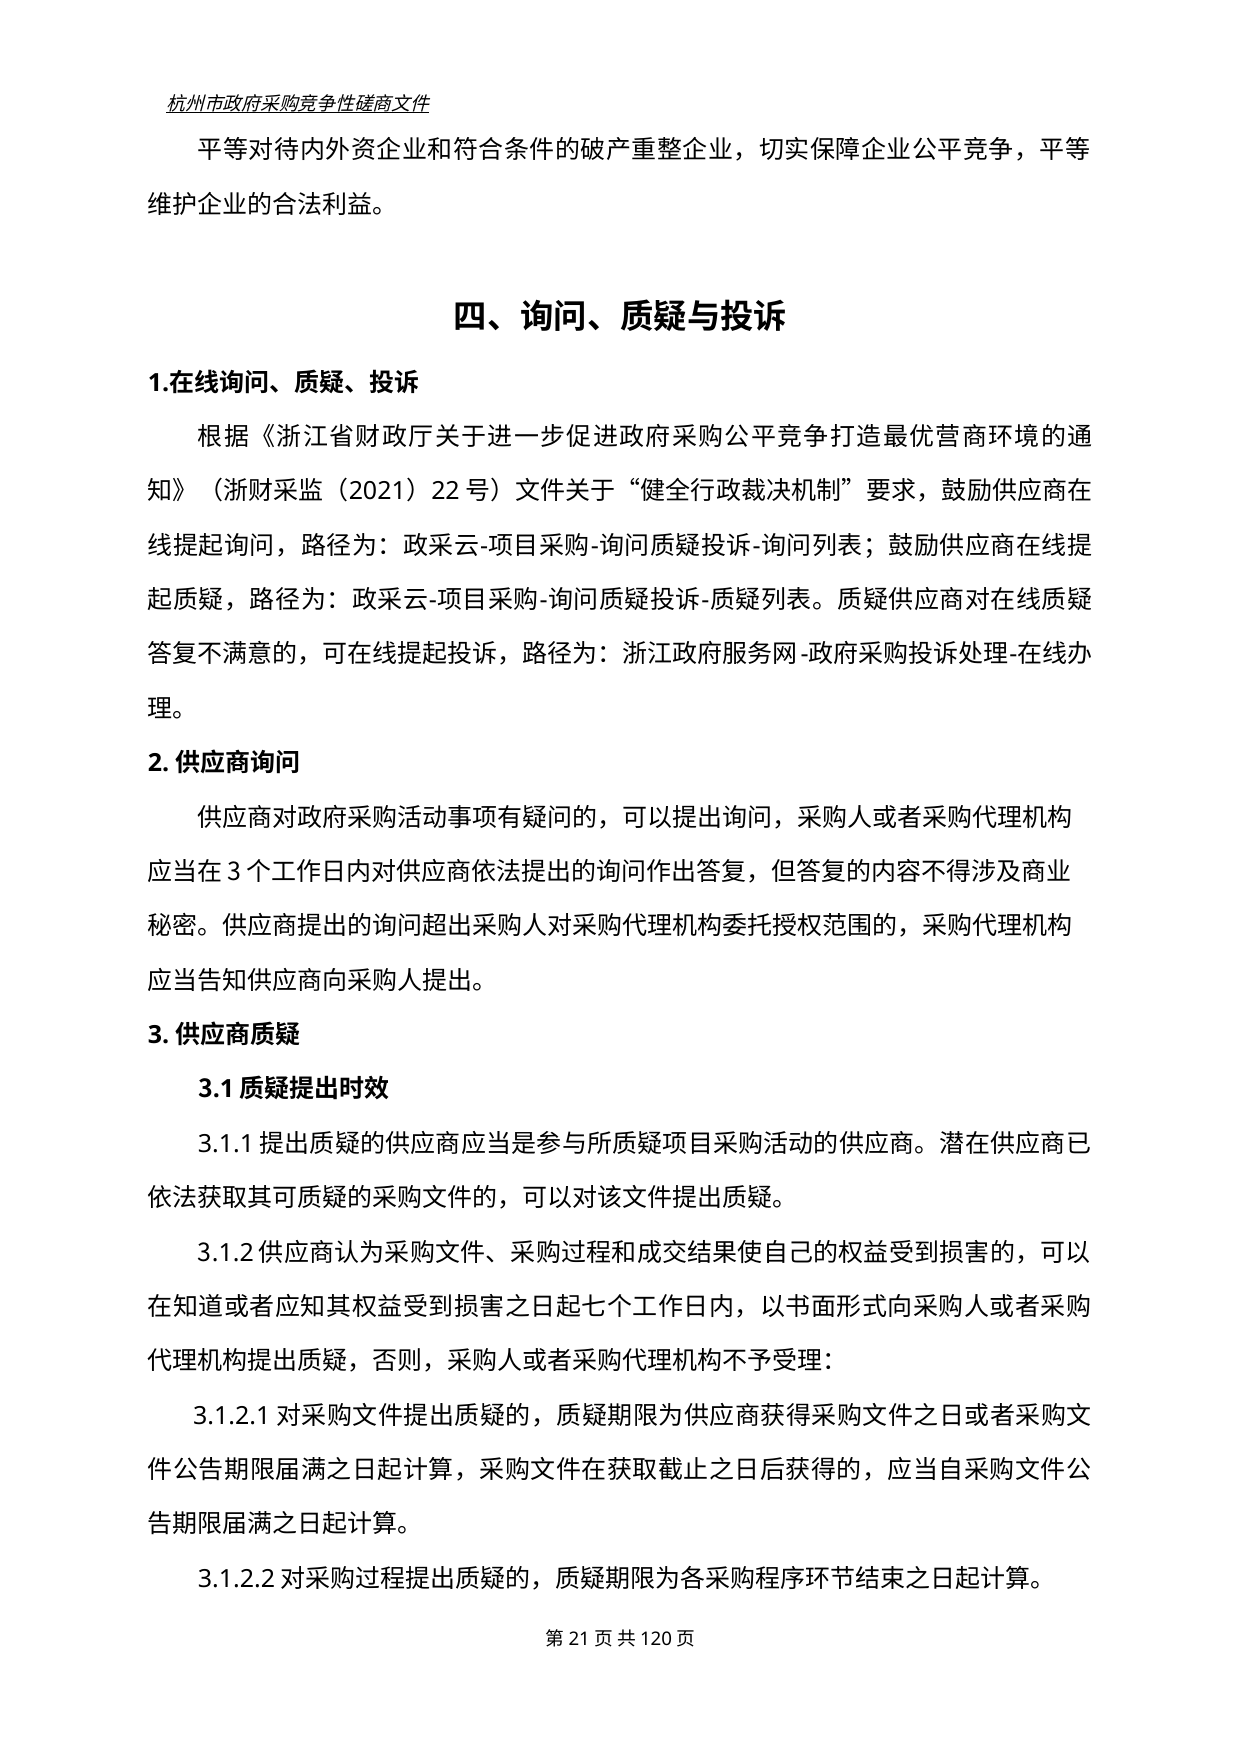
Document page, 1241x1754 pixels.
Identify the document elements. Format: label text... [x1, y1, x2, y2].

text 1.在线询问、质疑、投诉 [148, 362, 1092, 398]
text 3.1质疑提出时效 [148, 1069, 1092, 1105]
text 四、询问、质疑与投诉 [148, 290, 1092, 338]
text 3.1.2.1对采购文件提出质疑的，质疑期限为供应商获得采购文件之日或者采购文件公告期限届满之日起计算，采购文件在获取截止之日后获得的，应当自采购文件公告期限届满之日起计算。 [148, 1395, 1092, 1540]
text 平等对待内外资企业和符合条件的破产重整企业，切实保障企业公平竞争，平等维护企业的合法利益。 [148, 130, 1092, 221]
text 3.1.2供应商认为采购文件、采购过程和成交结果使自己的权益受到损害的，可以在知道或者应知其权益受到损害之日起七个工作日内，以书面形式向采购人或者采购代理机构提出质疑，否则，采购人或者采购代理机构不予受理： [148, 1232, 1092, 1377]
text 根据《浙江省财政厅关于进一步促进政府采购公平竞争打造最优营商环境的通知》（浙财采监（2021）22号）文件关于“健全行政裁决机制”要求，鼓励供应商在线提起询问，路径为：政采云-项目采购-询问质疑投诉-询问列表；鼓励供应商在线提起质疑，路径为：政采云-项目采购-询问质疑投诉-质疑列表。质疑供应商对在线质疑答复不满意的，可在线提起投诉，路径为：浙江政府服务网-政府采购投诉处理-在线办理。 [148, 416, 1092, 724]
text 3.1.2.2对采购过程提出质疑的，质疑期限为各采购程序环节结束之日起计算。 [148, 1558, 1092, 1594]
text 3.1.1提出质疑的供应商应当是参与所质疑项目采购活动的供应商。潜在供应商已依法获取其可质疑的采购文件的，可以对该文件提出质疑。 [148, 1123, 1092, 1214]
text 3. 供应商质疑 [148, 1014, 1092, 1051]
text 2. 供应商询问 [148, 743, 1092, 779]
text 供应商对政府采购活动事项有疑问的，可以提出询问，采购人或者采购代理机构应当在3个工作日内对供应商依法提出的询问作出答复，但答复的内容不得涉及商业秘密。供应商提出的询问超出采购人对采购代理机构委托授权范围的，采购代理机构应当告知供应商向采购人提出。 [148, 797, 1092, 996]
